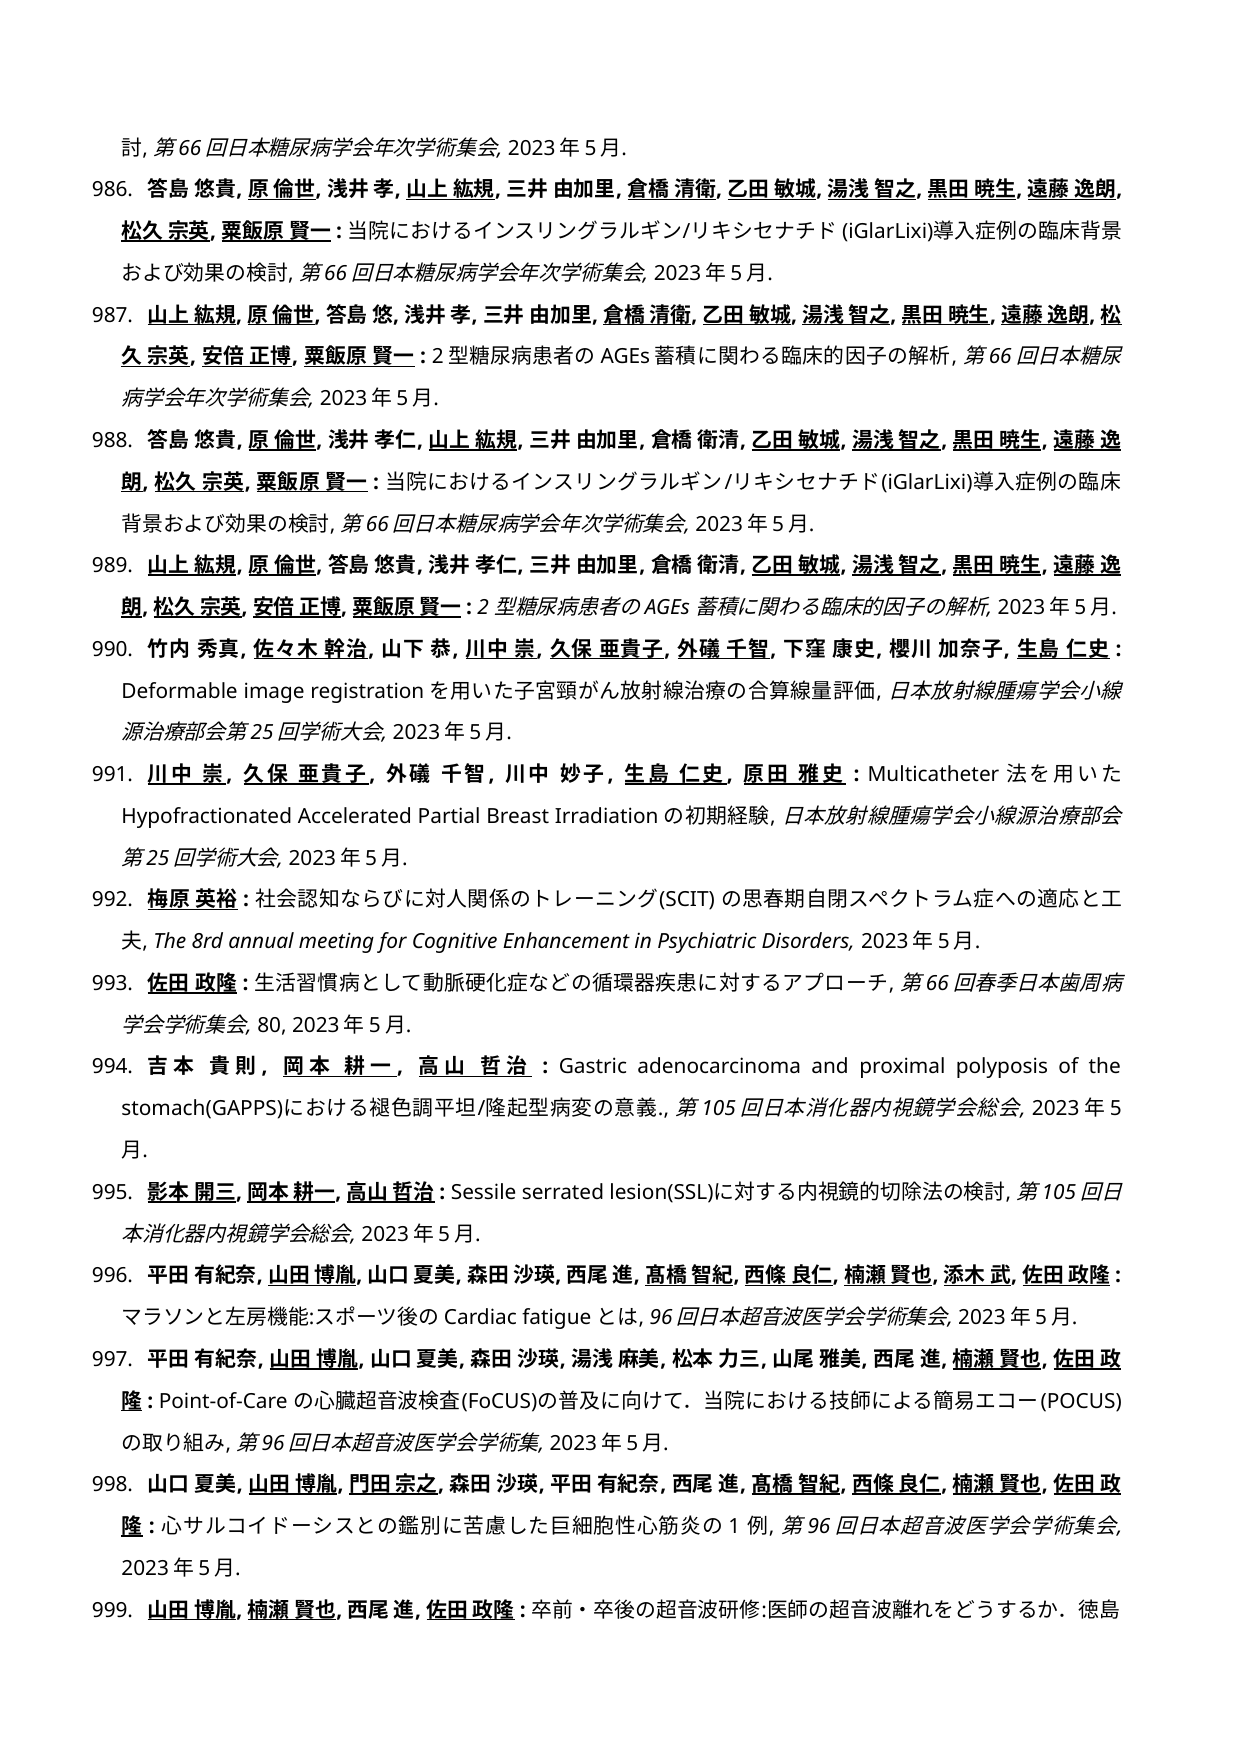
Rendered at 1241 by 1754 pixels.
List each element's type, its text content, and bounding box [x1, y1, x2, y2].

list 梅原 英裕 : 社会認知ならびに対人関係のトレーニング(SCIT) の思春期自閉スペクトラム症への適応と工夫, The 8rd annual meeting for Cognitive Enhancement in Psychiatric Disorders, 2023年5月. [92, 877, 1122, 961]
list 平田 有紀奈, 山田 博胤, 山口 夏美, 森田 沙瑛, 西尾 進, 髙橋 智紀, 西條 良仁, 楠瀬 賢也, 添木 武, 佐田 政隆 : マラソンと左房機能:スポーツ後の Cardiac fatigue とは, 96回日本超音波医学会学術集会, 2023年5月. [92, 1253, 1122, 1336]
list 山上 紘規, 原 倫世, 答島 悠, 浅井 孝, 三井 由加里, 倉橋 清衛, 乙田 敏城, 湯浅 智之, 黒田 暁生, 遠藤 逸朗, 松久 宗英, 安倍 正博, 粟飯原 賢一 : 2型糖尿病患者のAGEs蓄積に関わる臨床的因子の解析, 第66回日本糖尿病学会年次学術集会, 2023年5月. [92, 292, 1122, 417]
list 答島 悠貴, 原 倫世, 浅井 孝仁, 山上 紘規, 三井 由加里, 倉橋 衛清, 乙田 敏城, 湯浅 智之, 黒田 暁生, 遠藤 逸朗, 松久 宗英, 粟飯原 賢一 : 当院におけるインスリングラルギン/リキシセナチド(iGlarLixi)導入症例の臨床背景および効果の検討, 第66回日本糖尿病学会年次学術集会, 2023年5月. [92, 417, 1122, 543]
list 佐田 政隆 : 生活習慣病として動脈硬化症などの循環器疾患に対するアプローチ, 第66回春季日本歯周病学会学術集会, 80, 2023年5月. [92, 961, 1122, 1044]
list 川中 崇, 久保 亜貴子, 外礒 千智, 川中 妙子, 生島 仁史, 原田 雅史 : Multicatheter法を用いたHypofractionated Accelerated Partial Breast Irradiationの初期経験, 日本放射線腫瘍学会小線源治療部会第25回学術大会, 2023年5月. [92, 752, 1122, 877]
list 影本 開三, 岡本 耕一, 高山 哲治 : Sessile serrated lesion(SSL)に対する内視鏡的切除法の検討, 第105回日本消化器内視鏡学会総会, 2023年5月. [92, 1169, 1122, 1253]
list 山上 紘規, 原 倫世, 答島 悠貴, 浅井 孝仁, 三井 由加里, 倉橋 衛清, 乙田 敏城, 湯浅 智之, 黒田 暁生, 遠藤 逸朗, 松久 宗英, 安倍 正博, 粟飯原 賢一 : 2 型糖尿病患者の AGEs 蓄積に関わる臨床的因子の解析, 2023年5月. [92, 543, 1122, 626]
list 答島 悠貴, 原 倫世, 浅井 孝, 山上 紘規, 三井 由加里, 倉橋 清衛, 乙田 敏城, 湯浅 智之, 黒田 暁生, 遠藤 逸朗, 松久 宗英, 粟飯原 賢一 : 当院におけるインスリングラルギン/リキシセナチド (iGlarLixi)導入症例の臨床背景および効果の検討, 第66回日本糖尿病学会年次学術集会, 2023年5月. [92, 167, 1122, 292]
list 平田 有紀奈, 山田 博胤, 山口 夏美, 森田 沙瑛, 湯浅 麻美, 松本 力三, 山尾 雅美, 西尾 進, 楠瀬 賢也, 佐田 政隆 : Point-of-Care の心臓超音波検査(FoCUS)の普及に向けて．当院における技師による簡易エコー(POCUS)の取り組み, 第96回日本超音波医学会学術集, 2023年5月. [92, 1336, 1122, 1462]
list 山口 夏美, 山田 博胤, 門田 宗之, 森田 沙瑛, 平田 有紀奈, 西尾 進, 髙橋 智紀, 西條 良仁, 楠瀬 賢也, 佐田 政隆 : 心サルコイドーシスとの鑑別に苦慮した巨細胞性心筋炎の1 例, 第96回日本超音波医学会学術集会, 2023年5月. [92, 1462, 1122, 1587]
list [92, 1587, 1122, 1629]
list 吉本 貴則, 岡本 耕一, 高山 哲治 : Gastric adenocarcinoma and proximal polyposis of the stomach(GAPPS)における褪色調平坦/隆起型病変の意義., 第105回日本消化器内視鏡学会総会, 2023年5月. [92, 1044, 1122, 1169]
list 竹内 秀真, 佐々木 幹治, 山下 恭, 川中 崇, 久保 亜貴子, 外礒 千智, 下窪 康史, 櫻川 加奈子, 生島 仁史 : Deformable image registrationを用いた子宮頸がん放射線治療の合算線量評価, 日本放射線腫瘍学会小線源治療部会第25回学術大会, 2023年5月. [92, 626, 1122, 752]
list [92, 125, 1122, 167]
